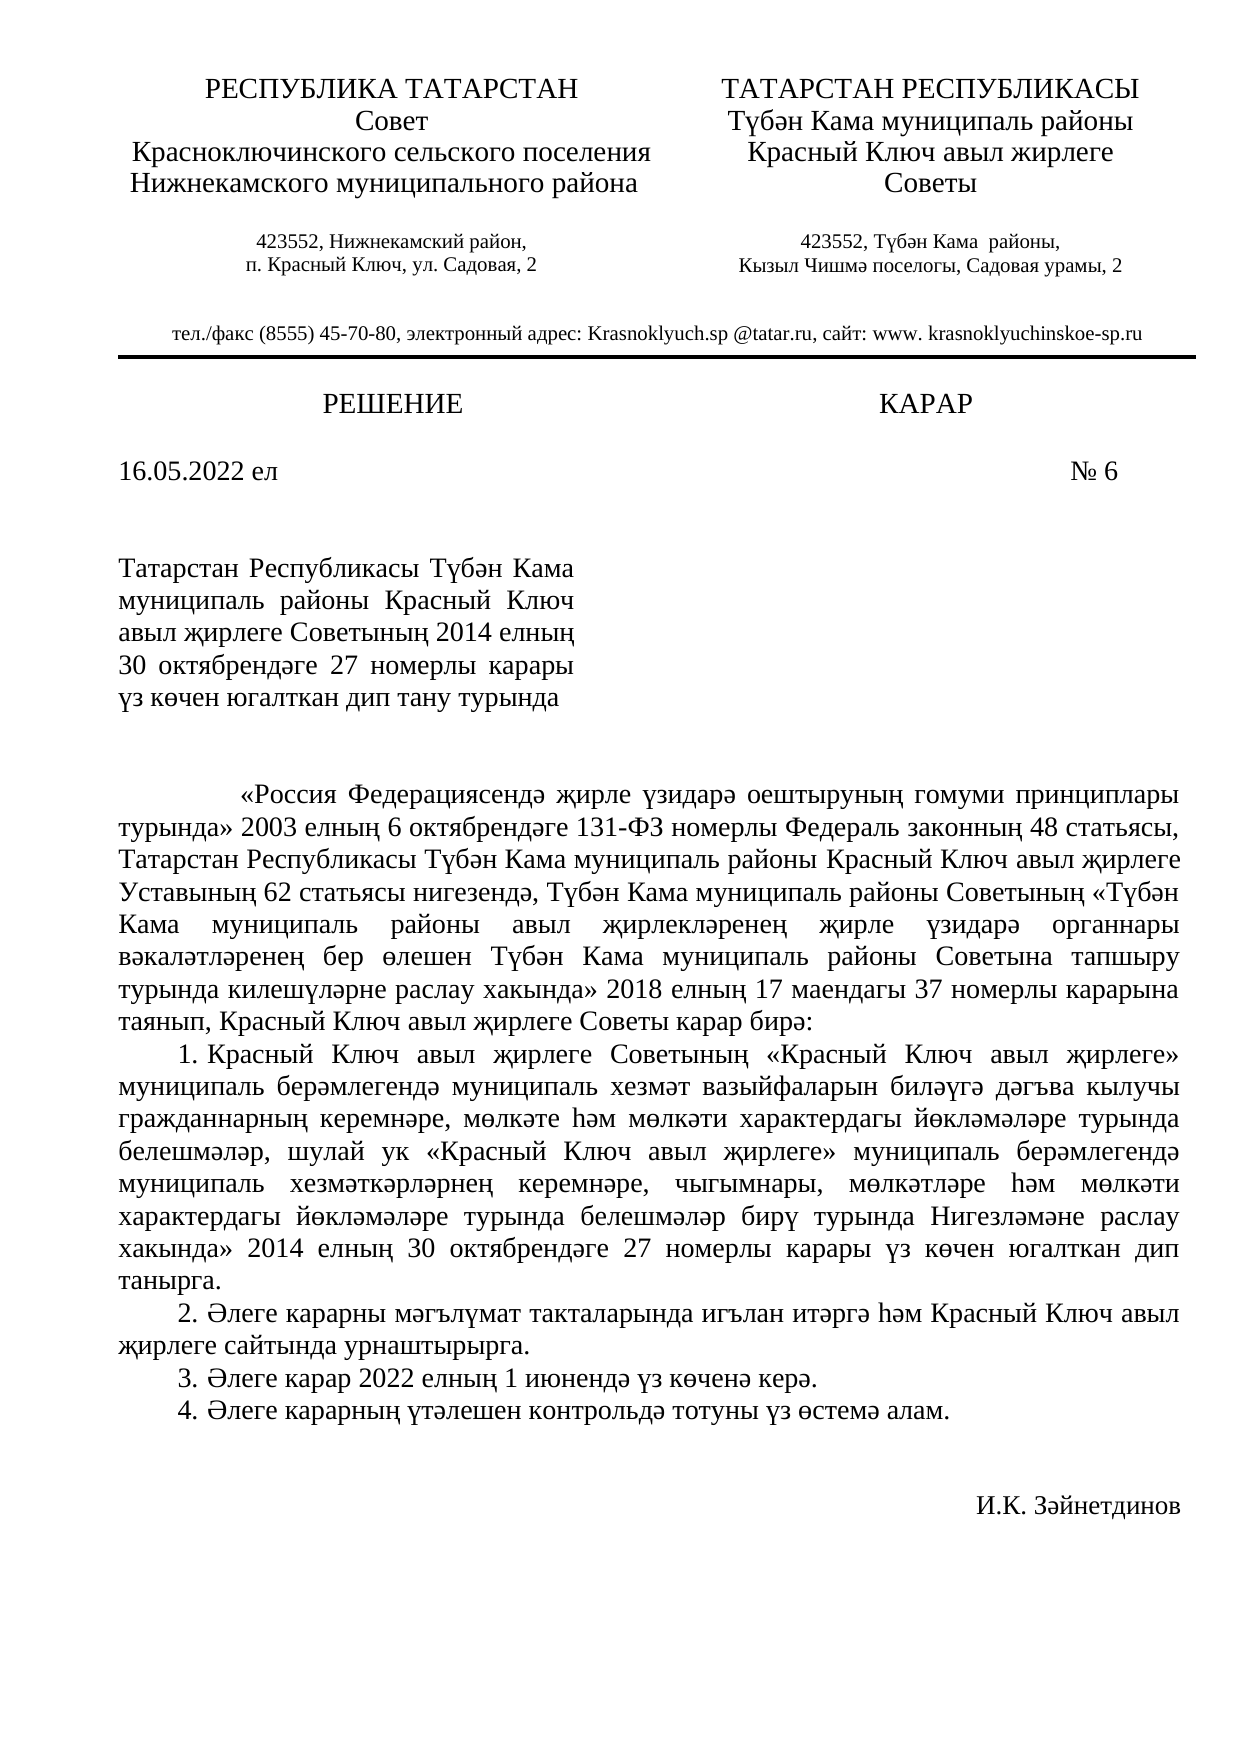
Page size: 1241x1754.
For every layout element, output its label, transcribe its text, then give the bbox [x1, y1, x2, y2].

text «Россия Федерациясендә җирле үзидарә оештыруның гомуми принциплары турында» 2003 елның 6 октябрендәге 131-ФЗ номерлы Федераль законның 48 статьясы, Татарстан Республикасы Түбән Кама муниципаль районы Красный Ключ авыл җирлеге Уставының 62 статьясы нигезендә, Түбән Кама муниципаль районы Советының «Түбән Кама муниципаль районы авыл җирлекләренең җирле үзидарә органнары вәкаләтләренең бер өлешен Түбән Кама муниципаль районы Советына тапшыру турында килешүләрне раслау хакында» 2018 елның 17 маендагы 37 номерлы карарына таянып, Красный Ключ авыл җирлеге Советы карар бирә: [118, 777, 1181, 1037]
table_header Татарстан Республикасы Түбән Кама муниципаль районы Красный Ключ авыл җирлеге Советының 2014 елның 30 октябрендәге 27 номерлы карары үз көчен югалткан дип тану турында [107, 551, 586, 745]
text И.К. Зәйнетдинов [118, 1489, 1181, 1520]
text 16.05.2022 ел № 6 [118, 453, 1181, 486]
list Әлеге карарны мәгълүмат такталарында игълан итәргә һәм Красный Ключ авыл җирлеге сайтында урнаштырырга. [118, 1296, 1181, 1361]
table_header ТАТАРСТАН РЕСПУБЛИКАСЫ Түбән Кама муниципаль районы Красный Ключ авыл жирлеге Советы 423552, Түбән Кама районы, Кызыл Чишмә поселогы, Садовая урамы, 2 [665, 74, 1196, 321]
list Әлеге карарның үтәлешен контрольдә тотуны үз өстемә алам. [118, 1393, 1181, 1425]
text РЕШЕНИЕ КАРАР [118, 386, 1181, 420]
list Әлеге карар 2022 елның 1 июнендә үз көченә керә. [118, 1361, 1181, 1393]
table_cell тел./факс (8555) 45-70-80, электронный адрес: Krasnoklyuch.sp @tatar.ru, сайт: www. krasnoklyuchinskoe-sp.ru [118, 321, 1196, 355]
table_header РЕСПУБЛИКА ТАТАРСТАН Совет Красноключинского сельского поселения Нижнекамского муниципального района 423552, Нижнекамский район, п. Красный Ключ, ул. Садовая, 2 [118, 74, 664, 321]
list Красный Ключ авыл җирлеге Советының «Красный Ключ авыл җирлеге» муниципаль берәмлегендә муниципаль хезмәт вазыйфаларын биләүгә дәгъва кылучы гражданнарның керемнәре, мөлкәте һәм мөлкәти характердагы йөкләмәләре турында белешмәләр, шулай ук «Красный Ключ авыл җирлеге» муниципаль берәмлегендә муниципаль хезмәткәрләрнең керемнәре, чыгымнары, мөлкәтләре һәм мөлкәти характердагы йөкләмәләре турында белешмәләр бирү турында Нигезләмәне раслау хакында» 2014 елның 30 октябрендәге 27 номерлы карары үз көчен югалткан дип танырга. [118, 1037, 1181, 1296]
